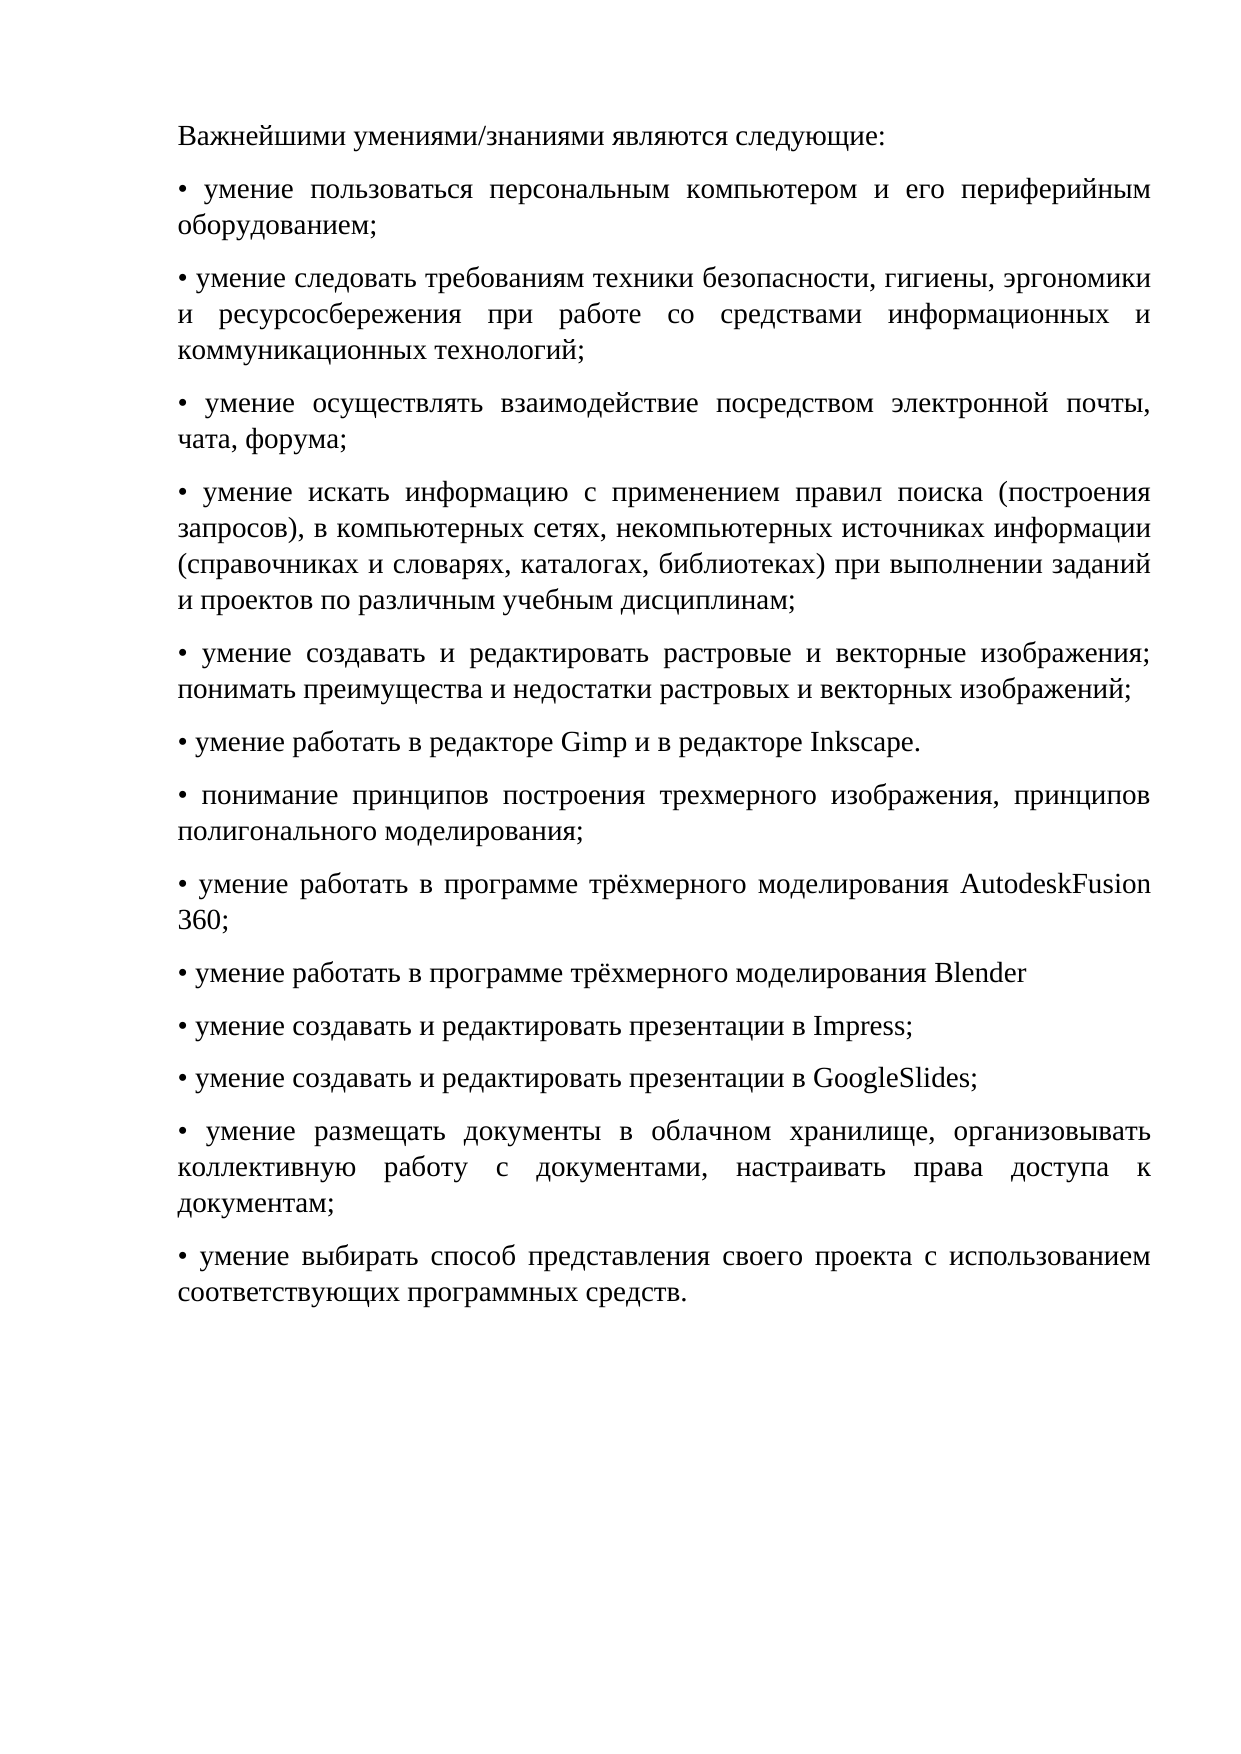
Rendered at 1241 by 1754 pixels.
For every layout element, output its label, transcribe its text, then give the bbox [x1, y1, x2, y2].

text • умение следовать требованиям техники безопасности, гигиены, эргономики и ресурсосбережения при работе со средствами информационных и коммуникационных технологий; [177, 260, 1152, 366]
text • умение работать в редакторе Gimp и в редакторе Inkscape. [177, 724, 1152, 758]
text • умение пользоваться персональным компьютером и его периферийным оборудованием; [177, 171, 1152, 241]
text • умение создавать и редактировать презентации в GoogleSlides; [177, 1061, 1152, 1094]
text • понимание принципов построения трехмерного изображения, принципов полигонального моделирования; [177, 777, 1152, 847]
text Важнейшими умениями/знаниями являются следующие: [177, 118, 1152, 152]
text • умение создавать и редактировать презентации в Impress; [177, 1008, 1152, 1041]
text • умение создавать и редактировать растровые и векторные изображения; понимать преимущества и недостатки растровых и векторных изображений; [177, 635, 1152, 705]
text • умение искать информацию с применением правил поиска (построения запросов), в компьютерных сетях, некомпьютерных источниках информации (справочниках и словарях, каталогах, библиотеках) при выполнении заданий и проектов по различным учебным дисциплинам; [177, 474, 1152, 616]
text • умение работать в программе трёхмерного моделирования Blender [177, 955, 1152, 988]
text • умение размещать документы в облачном хранилище, организовывать коллективную работу с документами, настраивать права доступа к документам; [177, 1113, 1152, 1219]
text • умение выбирать способ представления своего проекта с использованием соответствующих программных средств. [177, 1238, 1152, 1308]
text • умение осуществлять взаимодействие посредством электронной почты, чата, форума; [177, 385, 1152, 455]
text • умение работать в программе трёхмерного моделирования AutodeskFusion 360; [177, 866, 1152, 936]
